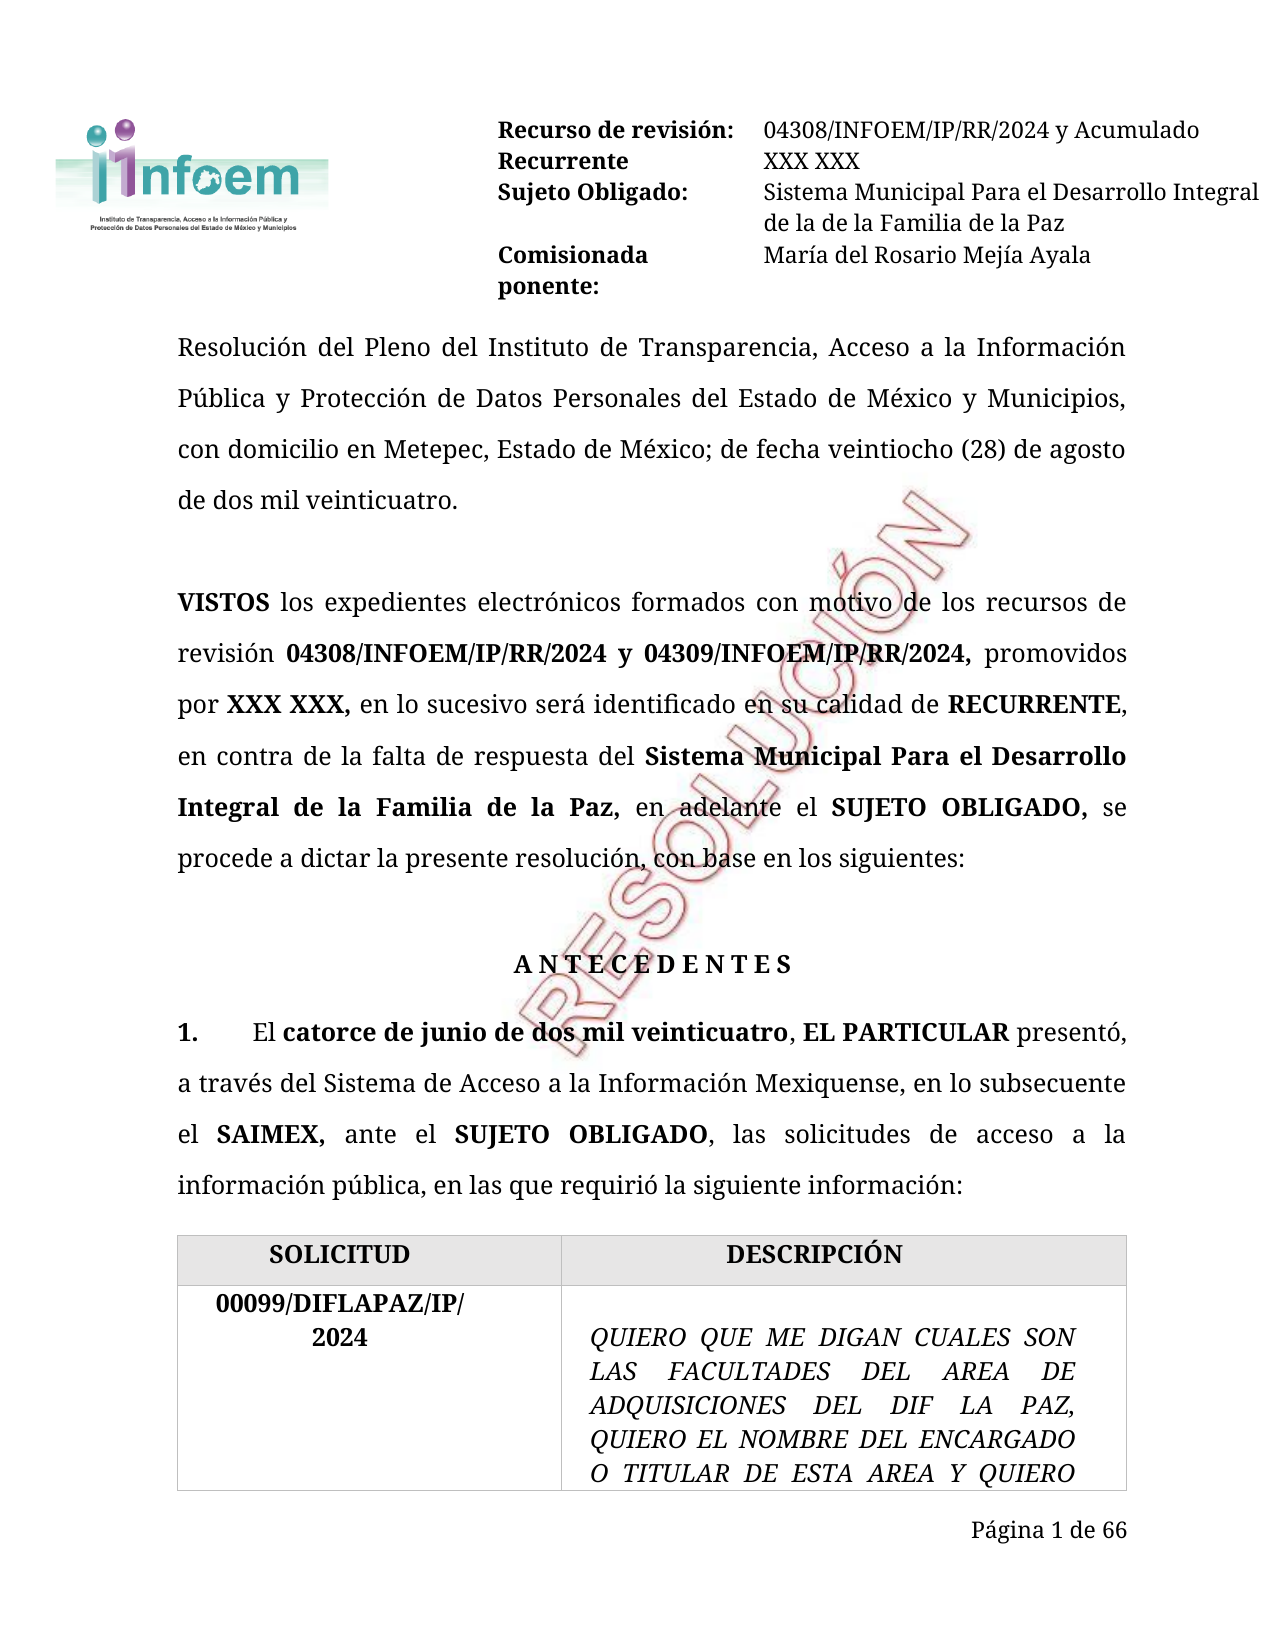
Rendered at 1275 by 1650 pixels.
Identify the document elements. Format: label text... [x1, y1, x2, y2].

list El catorce de junio de dos mil veinticuatro, EL PARTICULAR presentó, a través del Sistema de Acceso a la Información Mexiquense, en lo subsecuente el SAIMEX, ante el SUJETO OBLIGADO, las solicitudes de acceso a la información pública, en las que requirió la siguiente información: [177, 1014, 1127, 1202]
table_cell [562, 1286, 1126, 1490]
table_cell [178, 1286, 561, 1490]
text VISTOS los expedientes electrónicos formados con motivo de los recursos de revisión 04308/INFOEM/IP/RR/2024 y 04309/INFOEM/IP/RR/2024, promovidos por XXX XXX, en lo sucesivo será identificado en su calidad de RECURRENTE, en contra de la falta de respuesta del Sistema Municipal Para el Desarrollo Integral de la Familia de la Paz, en adelante el SUJETO OBLIGADO, se procede a dictar la presente resolución, con base en los siguientes: [177, 585, 1127, 874]
subtitle A N T E C E D E N T E S [177, 946, 1127, 981]
picture [55, 73, 1275, 1574]
table_header DESCRIPCIÓN [562, 1236, 1126, 1285]
text Resolución del Pleno del Instituto de Transparencia, Acceso a la Información Pública y Protección de Datos Personales del Estado de México y Municipios, con domicilio en Metepec, Estado de México; de fecha veintiocho (28) de agosto de dos mil veinticuatro. [177, 330, 1127, 517]
table_header SOLICITUD [178, 1236, 561, 1285]
